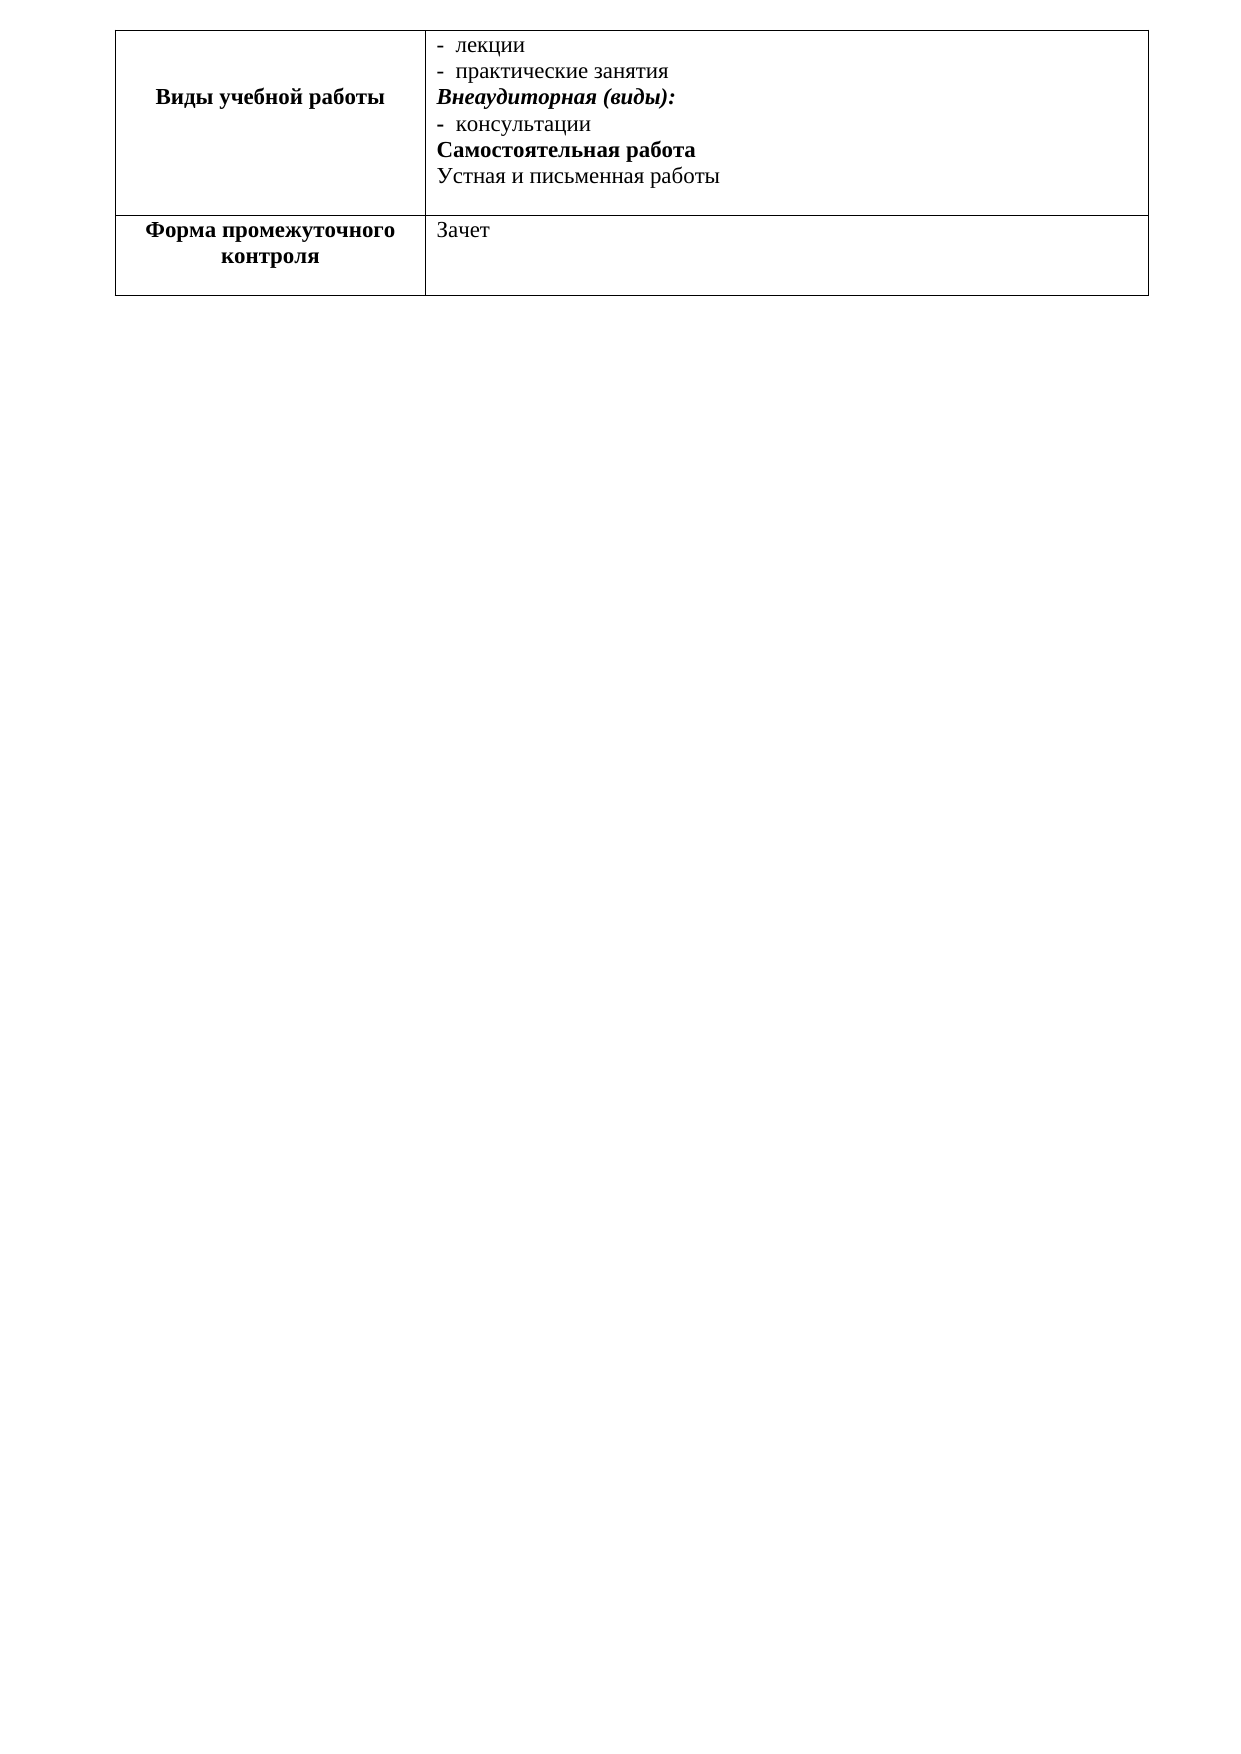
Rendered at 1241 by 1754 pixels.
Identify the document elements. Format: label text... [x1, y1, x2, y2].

table_cell Виды учебной работы [116, 31, 425, 215]
table_cell Форма промежуточного контроля [116, 216, 425, 295]
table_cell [426, 31, 1148, 215]
table_cell Зачет [426, 216, 1148, 295]
